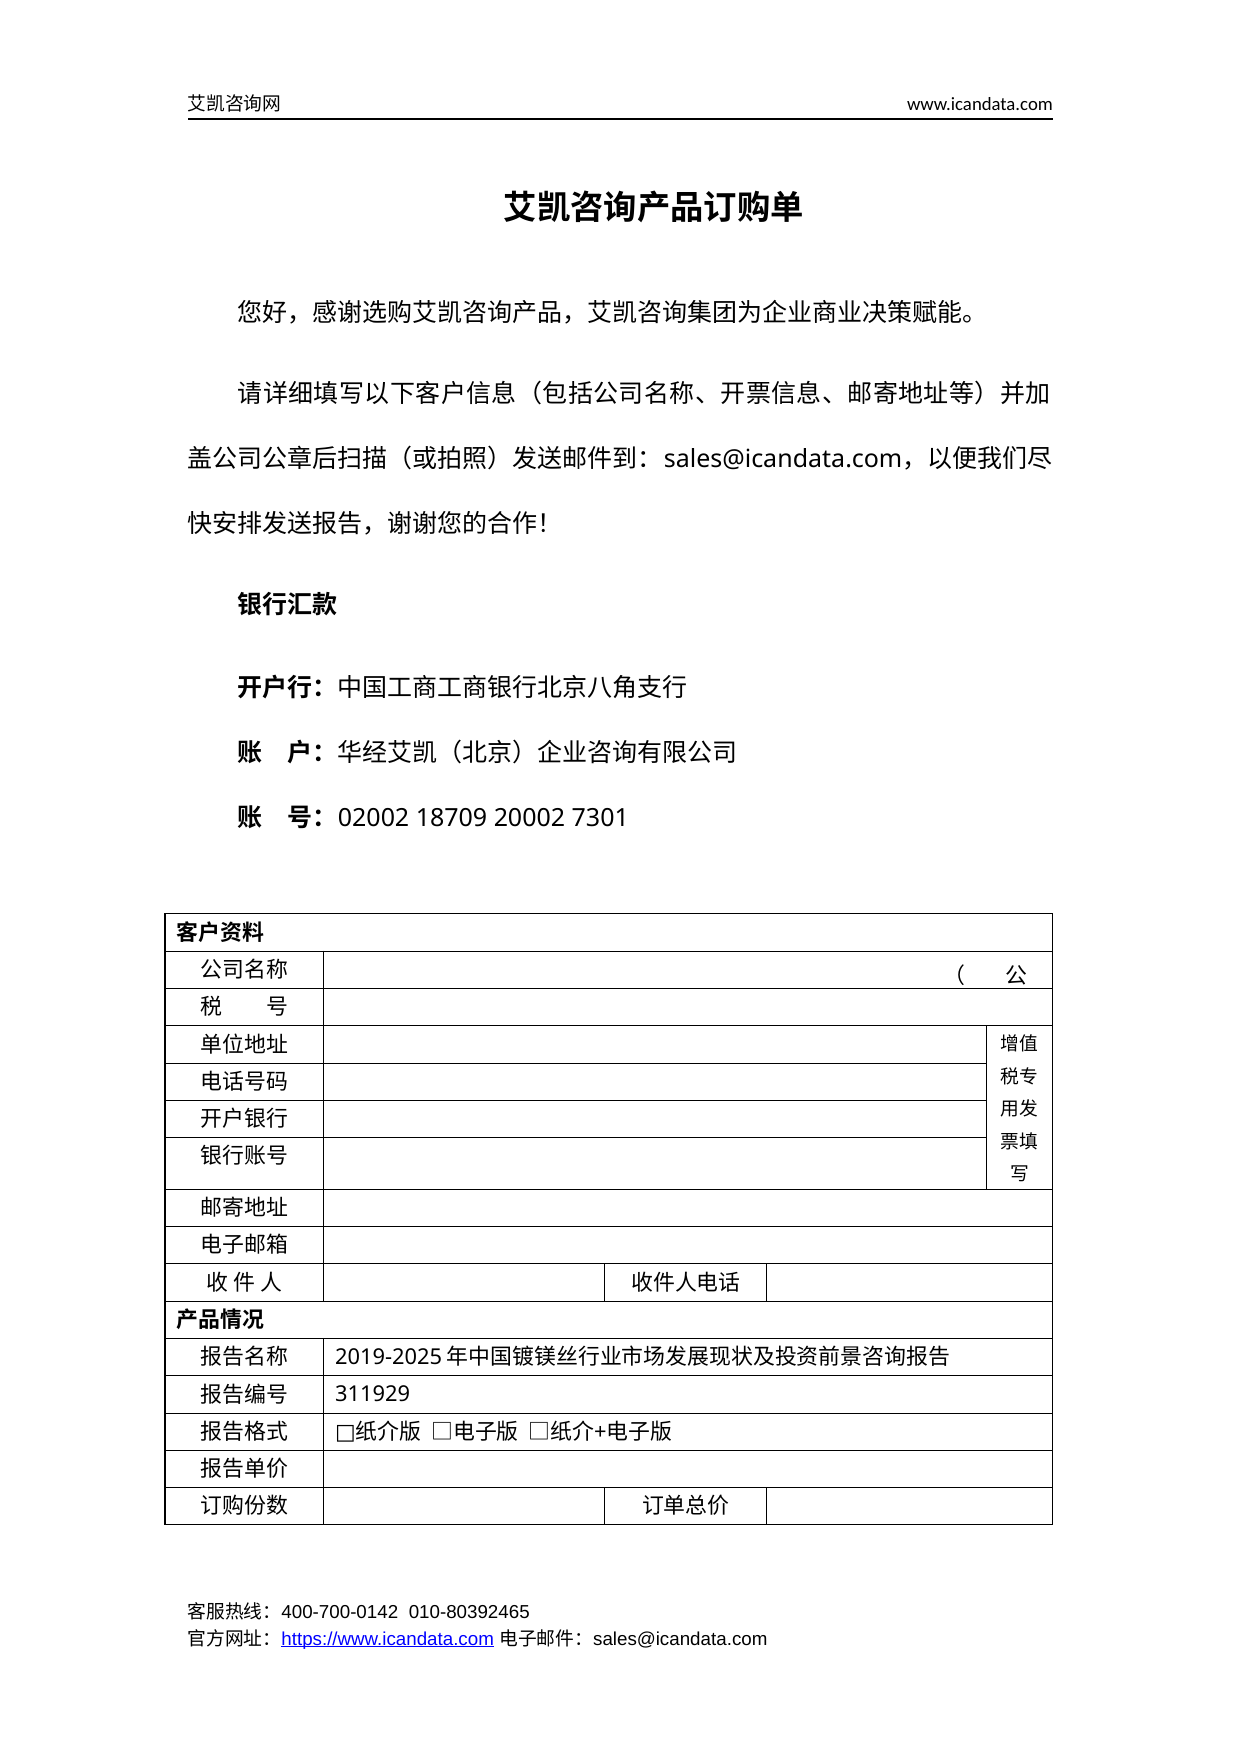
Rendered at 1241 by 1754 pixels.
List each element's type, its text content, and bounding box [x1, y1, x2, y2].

table_cell 收件人电话 [605, 1264, 766, 1301]
text 账 户：华经艾凯（北京）企业咨询有限公司 [187, 718, 1053, 783]
table_cell [324, 1227, 1052, 1263]
table_cell 税 号 [166, 989, 323, 1025]
table_cell [767, 1488, 1052, 1524]
table_cell 银行账号 [166, 1138, 323, 1189]
table_cell [324, 1264, 604, 1301]
table_cell [324, 989, 1052, 1025]
table_cell □纸介版 □电子版 □纸介+电子版 [324, 1414, 1052, 1450]
table_cell 收 件 人 [166, 1264, 323, 1301]
table_cell 报告编号 [166, 1376, 323, 1412]
table_cell 单位地址 [166, 1026, 323, 1062]
table_cell [324, 1026, 986, 1062]
table_cell [324, 1451, 1052, 1487]
table_cell 订单总价 [605, 1488, 766, 1524]
table_cell 订购份数 [166, 1488, 323, 1524]
table_cell [324, 952, 1052, 988]
table_cell [324, 1190, 1052, 1226]
text 银行汇款 [187, 570, 1053, 635]
table_header 客户资料 [166, 914, 1052, 951]
text 开户行：中国工商工商银行北京八角支行 [187, 653, 1053, 718]
table_cell 电话号码 [166, 1064, 323, 1100]
text 艾凯咨询产品订购单 [187, 172, 1053, 237]
table_cell [324, 1138, 986, 1189]
text 您好，感谢选购艾凯咨询产品，艾凯咨询集团为企业商业决策赋能。 [187, 278, 1053, 343]
table_cell 电子邮箱 [166, 1227, 323, 1263]
table_cell 产品情况 [166, 1302, 1052, 1338]
table_cell 2019-2025年中国镀镁丝行业市场发展现状及投资前景咨询报告 [324, 1339, 1052, 1375]
table_cell [767, 1264, 1052, 1301]
table_cell 公司名称 [166, 952, 323, 988]
text 请详细填写以下客户信息（包括公司名称、开票信息、邮寄地址等）并加盖公司公章后扫描（或拍照）发送邮件到：sales@icandata.com，以便我们尽快安排发送报告，谢谢您的合作！ [187, 359, 1053, 554]
table_cell 报告名称 [166, 1339, 323, 1375]
table_cell [324, 1101, 986, 1137]
table_cell 邮寄地址 [166, 1190, 323, 1226]
table_cell 报告格式 [166, 1414, 323, 1450]
table_cell 报告单价 [166, 1451, 323, 1487]
table_cell 开户银行 [166, 1101, 323, 1137]
table_cell 311929 [324, 1376, 1052, 1412]
table_cell [324, 1064, 986, 1100]
text 账 号：02002 18709 20002 7301 [187, 783, 1053, 848]
table_cell 增值税专用发票填写 [987, 1026, 1052, 1189]
table_cell [324, 1488, 604, 1524]
